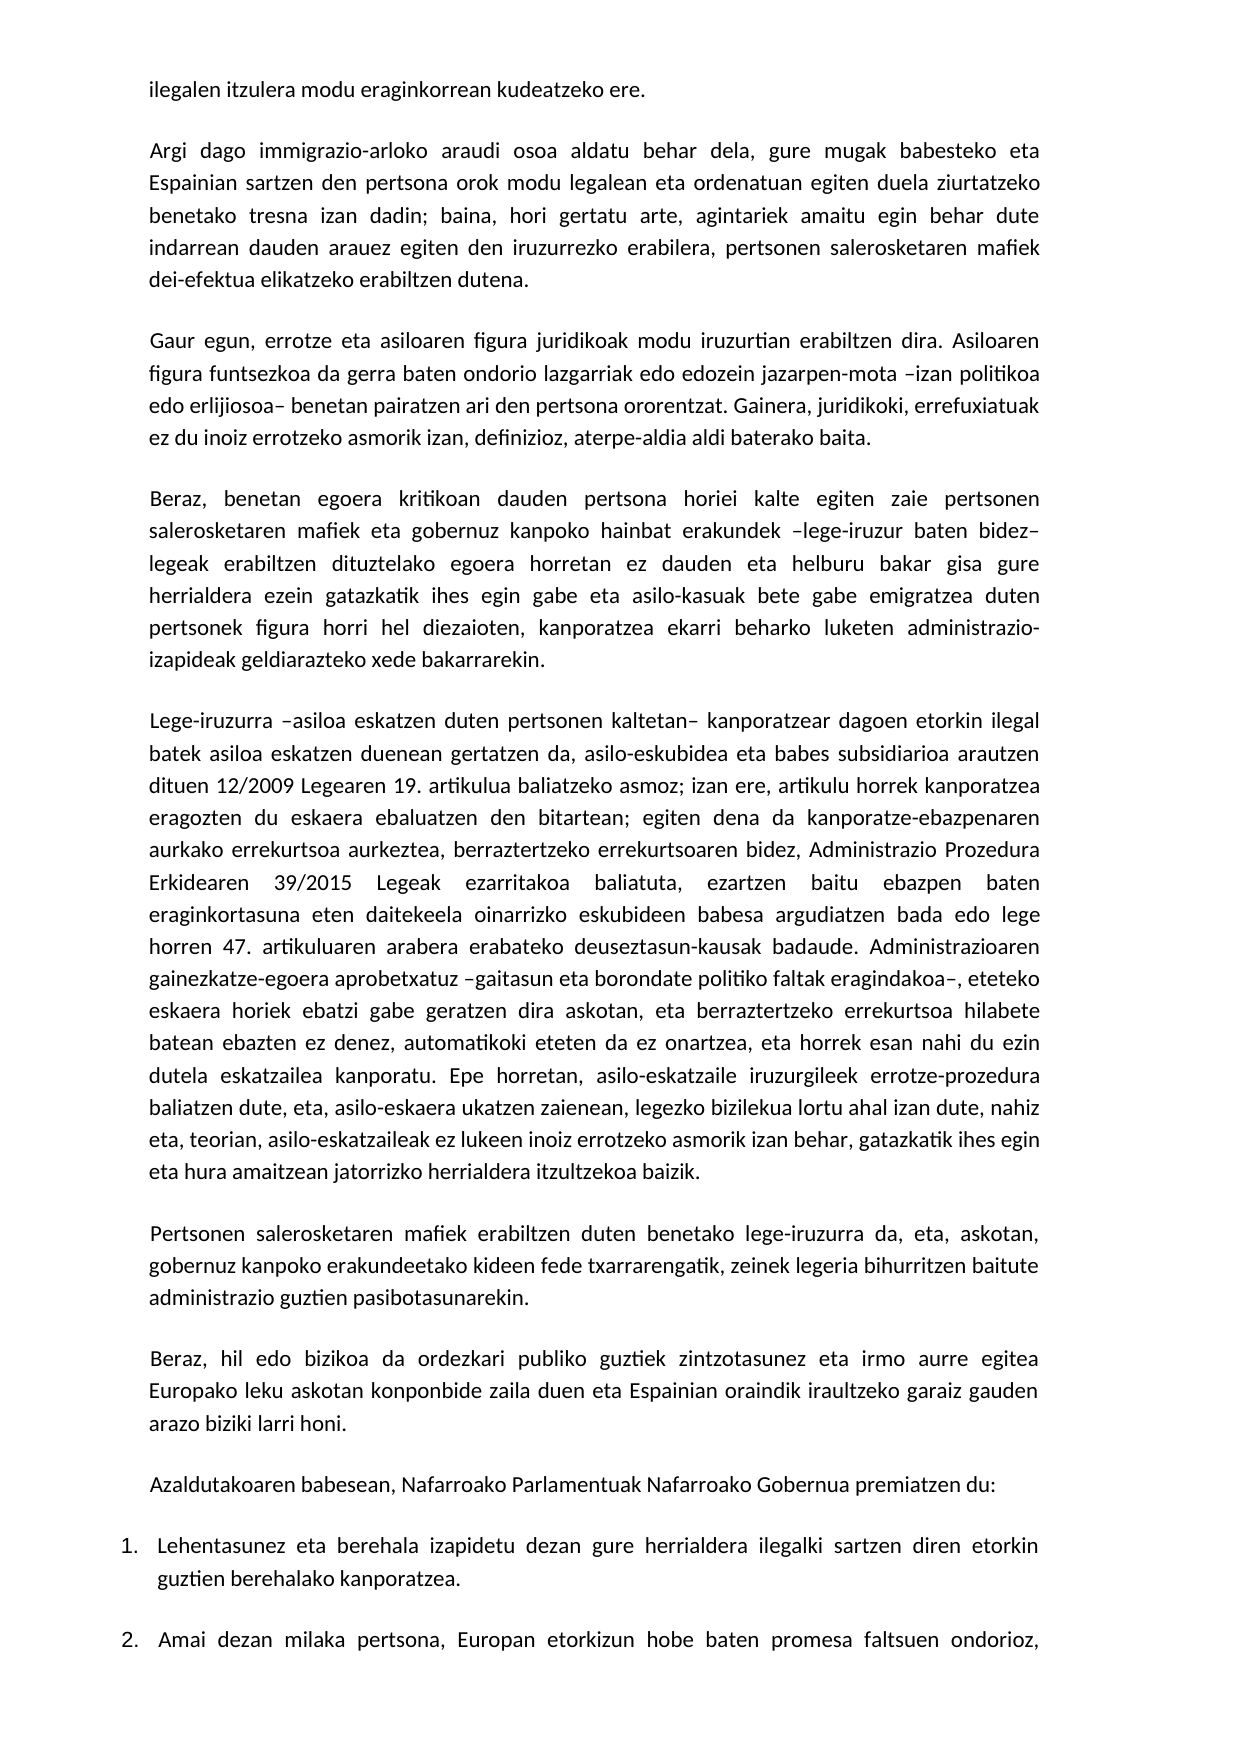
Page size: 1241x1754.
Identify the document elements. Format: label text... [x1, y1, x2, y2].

text Lege-iruzurra –asiloa eskatzen duten pertsonen kaltetan– kanporatzear dagoen etorkin ilegal batek asiloa eskatzen duenean gertatzen da, asilo-eskubidea eta babes subsidiarioa arautzen dituen 12/2009 Legearen 19. artikulua baliatzeko asmoz; izan ere, artikulu horrek kanporatzea eragozten du eskaera ebaluatzen den bitartean; egiten dena da kanporatze-ebazpenaren aurkako errekurtsoa aurkeztea, berraztertzeko errekurtsoaren bidez, Administrazio Prozedura Erkidearen 39/2015 Legeak ezarritakoa baliatuta, ezartzen baitu ebazpen baten eraginkortasuna eten daitekeela oinarrizko eskubideen babesa argudiatzen bada edo lege horren 47. artikuluaren arabera erabateko deuseztasun-kausak badaude. Administrazioaren gainezkatze-egoera aprobetxatuz –gaitasun eta borondate politiko faltak eragindakoa–, eteteko eskaera horiek ebatzi gabe geratzen dira askotan, eta berraztertzeko errekurtsoa hilabete batean ebazten ez denez, automatikoki eteten da ez onartzea, eta horrek esan nahi du ezin dutela eskatzailea kanporatu. Epe horretan, asilo-eskatzaile iruzurgileek errotze-prozedura baliatzen dute, eta, asilo-eskaera ukatzen zaienean, legezko bizilekua lortu ahal izan dute, nahiz eta, teorian, asilo-eskatzaileak ez lukeen inoiz errotzeko asmorik izan behar, gatazkatik ihes egin eta hura amaitzean jatorrizko herrialdera itzultzekoa baizik. [149, 707, 1042, 1185]
text Beraz, benetan egoera kritikoan dauden pertsona horiei kalte egiten zaie pertsonen salerosketaren mafiek eta gobernuz kanpoko hainbat erakundek –lege-iruzur baten bidez– legeak erabiltzen dituztelako egoera horretan ez dauden eta helburu bakar gisa gure herrialdera ezein gatazkatik ihes egin gabe eta asilo-kasuak bete gabe emigratzea duten pertsonek figura horri hel diezaioten, kanporatzea ekarri beharko luketen administrazio-izapideak geldiarazteko xede bakarrarekin. [149, 484, 1042, 673]
text Azaldutakoaren babesean, Nafarroako Parlamentuak Nafarroako Gobernua premiatzen du: [76, 1470, 1042, 1498]
text Beraz, hil edo bizikoa da ordezkari publiko guztiek zintzotasunez eta irmo aurre egitea Europako leku askotan konponbide zaila duen eta Espainian oraindik iraultzeko garaiz gauden arazo biziki larri honi. [149, 1344, 1040, 1437]
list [121, 1625, 1041, 1653]
text Pertsonen salerosketaren mafiek erabiltzen duten benetako lege-iruzurra da, eta, askotan, gobernuz kanpoko erakundeetako kideen fede txarrarengatik, zeinek legeria bihurritzen baitute administrazio guztien pasibotasunarekin. [149, 1219, 1041, 1311]
text Gaur egun, errotze eta asiloaren figura juridikoak modu iruzurtian erabiltzen dira. Asiloaren figura funtsezkoa da gerra baten ondorio lazgarriak edo edozein jazarpen-mota –izan politikoa edo erlijiosoa– benetan pairatzen ari den pertsona ororentzat. Gainera, juridikoki, errefuxiatuak ez du inoiz errotzeko asmorik izan, definizioz, aterpe-aldia aldi baterako baita. [149, 326, 1041, 451]
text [149, 75, 1042, 103]
text Argi dago immigrazio-arloko araudi osoa aldatu behar dela, gure mugak babesteko eta Espainian sartzen den pertsona orok modu legalean eta ordenatuan egiten duela ziurtatzeko benetako tresna izan dadin; baina, hori gertatu arte, agintariek amaitu egin behar dute indarrean dauden arauez egiten den iruzurrezko erabilera, pertsonen salerosketaren mafiek dei-efektua elikatzeko erabiltzen dutena. [149, 136, 1042, 293]
list Lehentasunez eta berehala izapidetu dezan gure herrialdera ilegalki sartzen diren etorkin guztien berehalako kanporatzea. [121, 1531, 1041, 1592]
